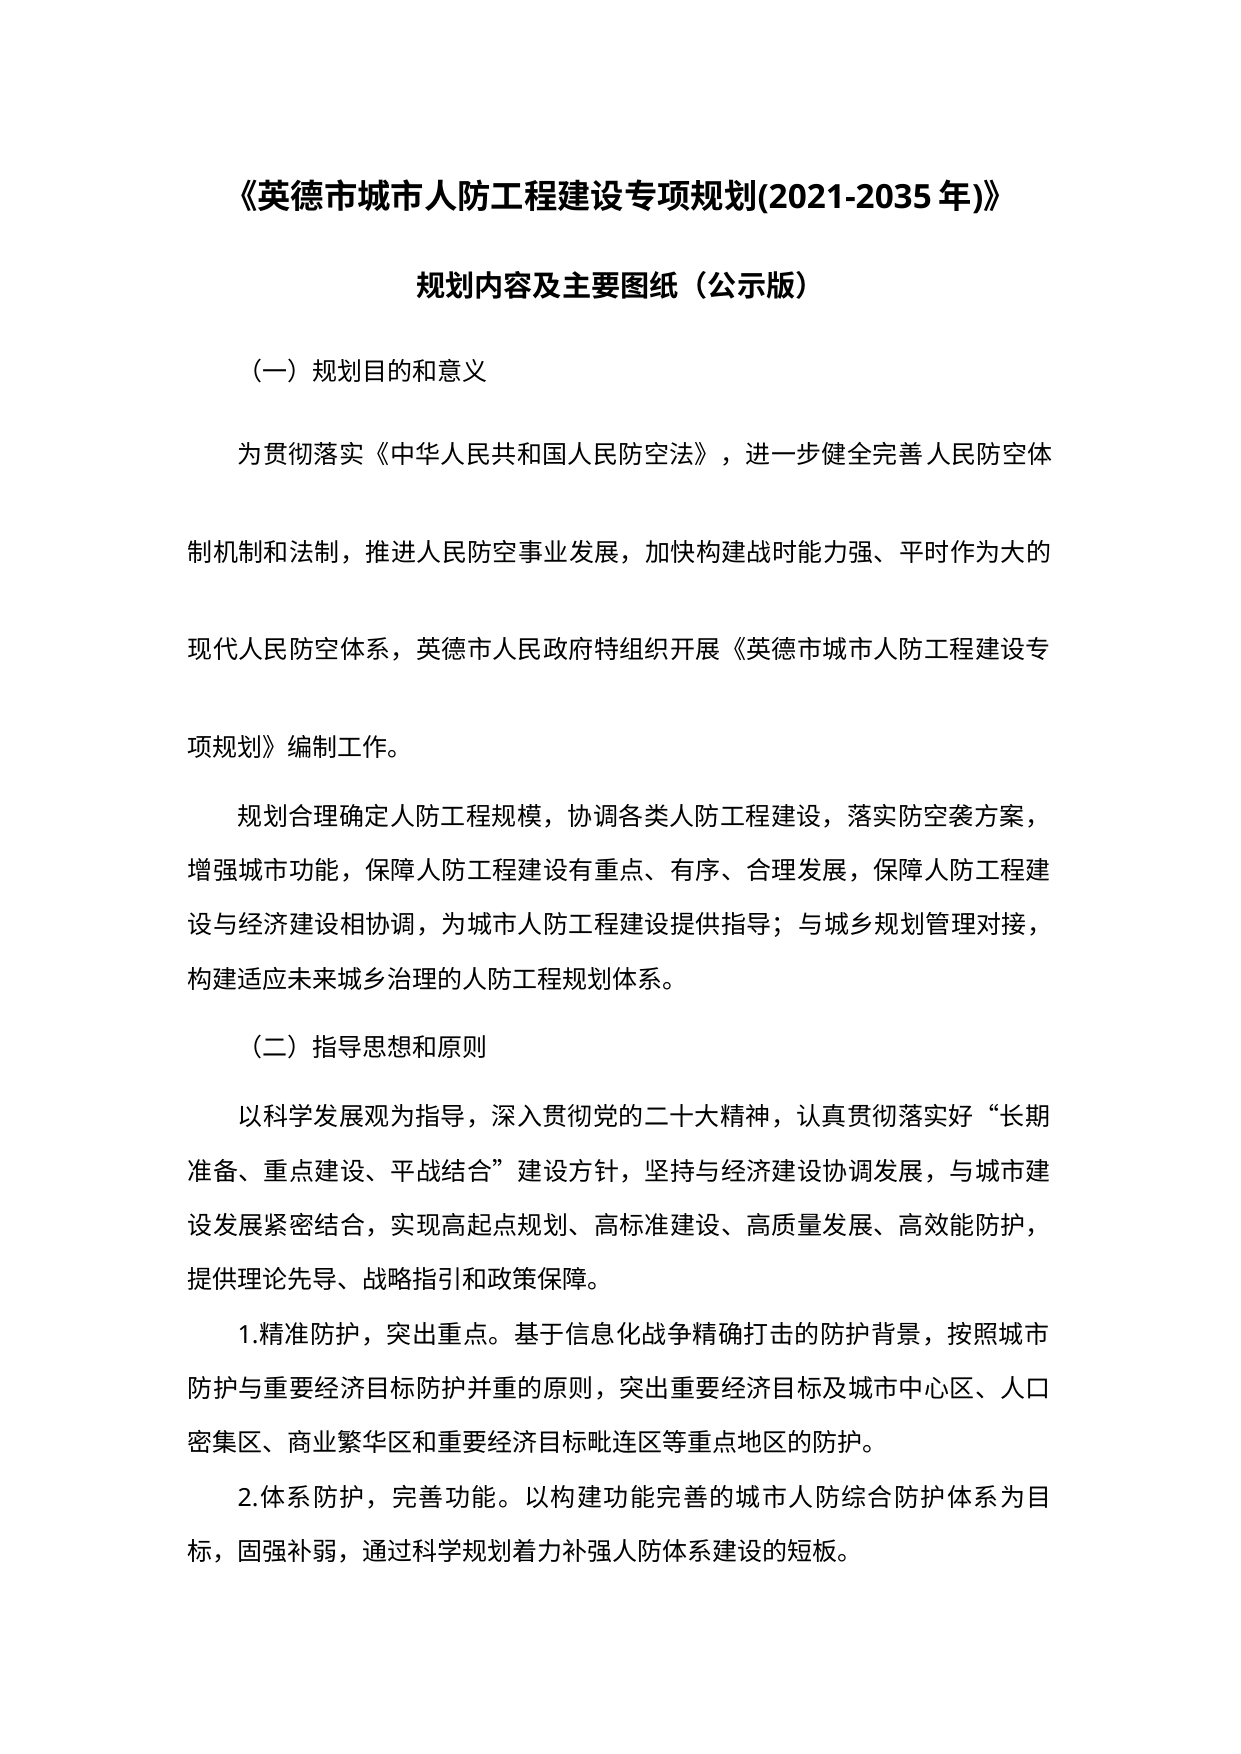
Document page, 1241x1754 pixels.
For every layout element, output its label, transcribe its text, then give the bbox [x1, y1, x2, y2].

list 规划内容及主要图纸（公示版） [187, 251, 1053, 316]
text 以科学发展观为指导，深入贯彻党的二十大精神，认真贯彻落实好“长期准备、重点建设、平战结合”建设方针，坚持与经济建设协调发展，与城市建设发展紧密结合，实现高起点规划、高标准建设、高质量发展、高效能防护，提供理论先导、战略指引和政策保障。 [187, 1097, 1053, 1296]
text （一）规划目的和意义 [187, 337, 1053, 402]
text 1.精准防护，突出重点。基于信息化战争精确打击的防护背景，按照城市防护与重要经济目标防护并重的原则，突出重要经济目标及城市中心区、人口密集区、商业繁华区和重要经济目标毗连区等重点地区的防护。 [187, 1314, 1053, 1459]
text 2.体系防护，完善功能。以构建功能完善的城市人防综合防护体系为目标，固强补弱，通过科学规划着力补强人防体系建设的短板。 [187, 1477, 1053, 1568]
text 为贯彻落实《中华人民共和国人民防空法》，进一步健全完善人民防空体制机制和法制，推进人民防空事业发展，加快构建战时能力强、平时作为大的现代人民防空体系，英德市人民政府特组织开展《英德市城市人防工程建设专项规划》编制工作。 [187, 420, 1053, 778]
list 《英德市城市人防工程建设专项规划(2021-2035年)》 [187, 162, 1053, 227]
text （二）指导思想和原则 [187, 1013, 1053, 1078]
text 规划合理确定人防工程规模，协调各类人防工程建设，落实防空袭方案，增强城市功能，保障人防工程建设有重点、有序、合理发展，保障人防工程建设与经济建设相协调，为城市人防工程建设提供指导；与城乡规划管理对接，构建适应未来城乡治理的人防工程规划体系。 [187, 796, 1053, 995]
